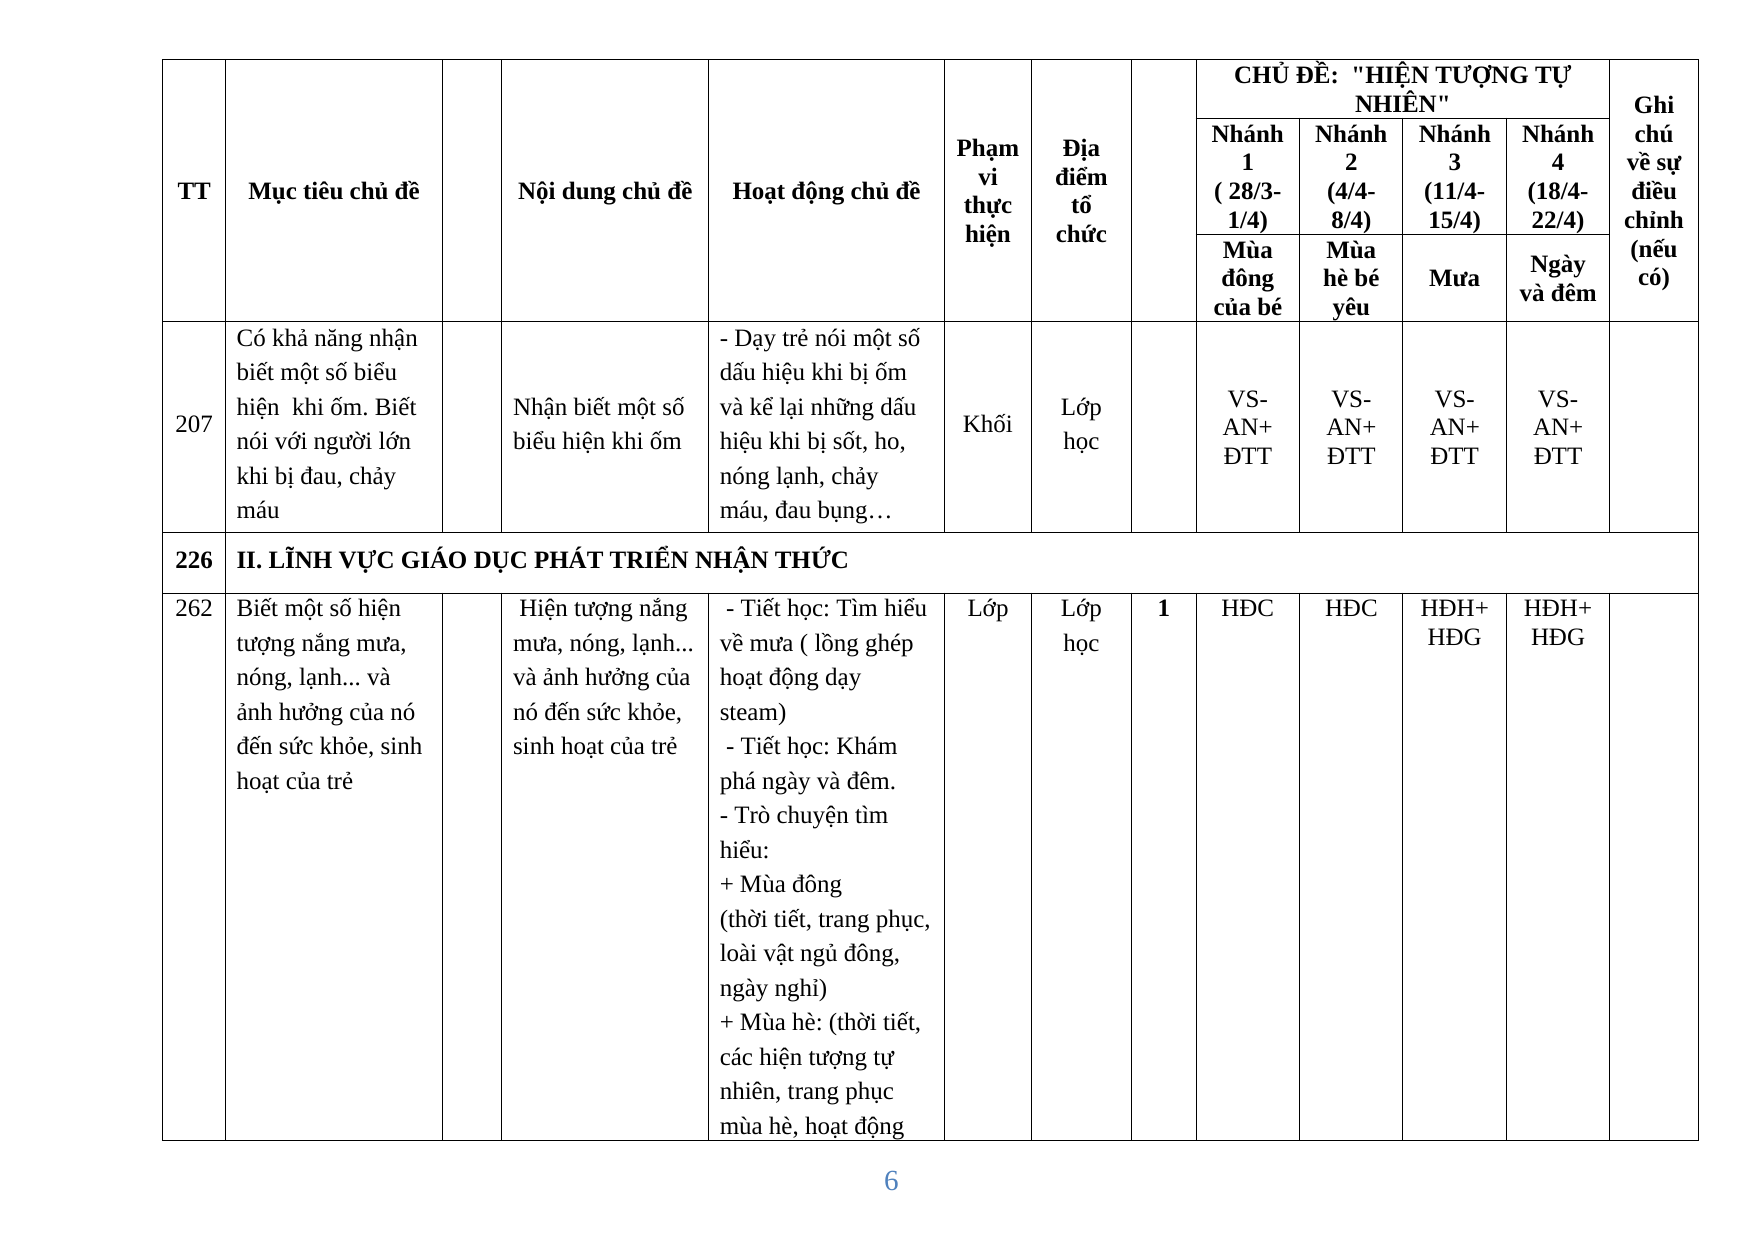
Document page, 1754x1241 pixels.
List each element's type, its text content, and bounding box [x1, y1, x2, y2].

table_cell Mưa [1403, 235, 1506, 321]
table_cell - Dạy trẻ nói một số dấu hiệu khi bị ốm và kể lại những dấu hiệu khi bị sốt, ho, nóng lạnh, chảy máu, đau bụng… [709, 322, 944, 532]
table_cell [1610, 594, 1698, 1139]
table_cell II. LĨNH VỰC GIÁO DỤC PHÁT TRIỂN NHẬN THỨC [226, 533, 1698, 592]
table_cell [443, 594, 501, 1139]
table_header [443, 60, 501, 321]
table_cell Hiện tượng nắng mưa, nóng, lạnh... và ảnh hưởng của nó đến sức khỏe, sinh hoạt của trẻ [502, 594, 708, 1139]
table_cell VS-AN+ ĐTT [1507, 322, 1609, 532]
table_header Địa điểm tổ chức [1032, 60, 1131, 321]
table_cell Mùa hè bé yêu [1300, 235, 1402, 321]
table_cell [1610, 322, 1698, 532]
table_cell HĐH+HĐG [1403, 594, 1506, 1139]
table_cell VS-AN+ ĐTT [1197, 322, 1299, 532]
table_cell Nhánh 4 (18/4-22/4) [1507, 119, 1609, 234]
table_header CHỦ ĐỀ: "HIỆN TƯỢNG TỰ NHIÊN" [1197, 60, 1609, 118]
table_header Phạm vi thực hiện [945, 60, 1031, 321]
table_cell HĐH+HĐG [1507, 594, 1609, 1139]
table_header Ghi chú về sự điều chỉnh (nếu có) [1610, 60, 1698, 321]
table_cell Biết một số hiện tượng nắng mưa, nóng, lạnh... và ảnh hưởng của nó đến sức khỏe, sinh hoạt của trẻ [226, 594, 442, 1139]
table_cell Nhánh 2 (4/4-8/4) [1300, 119, 1402, 234]
table_cell Khối [945, 322, 1031, 532]
table_cell Có khả năng nhận biết một số biểu hiện khi ốm. Biết nói với người lớn khi bị đau, chảy máu [226, 322, 442, 532]
table_cell Nhận biết một số biểu hiện khi ốm [502, 322, 708, 532]
table_cell [443, 322, 501, 532]
table_cell Nhánh 3 (11/4-15/4) [1403, 119, 1506, 234]
table_cell Mùa đông của bé [1197, 235, 1299, 321]
table_header Nội dung chủ đề [502, 60, 708, 321]
table_header [1132, 60, 1196, 321]
table_cell Ngày và đêm [1507, 235, 1609, 321]
table_cell Lớp học [1032, 322, 1131, 532]
table_cell Nhánh 1 ( 28/3-1/4) [1197, 119, 1299, 234]
table_cell 226 [163, 533, 225, 592]
table_cell Lớp [945, 594, 1031, 1139]
table_cell Lớp học [1032, 594, 1131, 1139]
table_cell VS-AN+ ĐTT [1300, 322, 1402, 532]
table_cell 207 [163, 322, 225, 532]
table_header Mục tiêu chủ đề [226, 60, 442, 321]
table_header TT [163, 60, 225, 321]
table_cell HĐC [1300, 594, 1402, 1139]
table_cell 1 [1132, 594, 1196, 1139]
table_cell VS-AN+ ĐTT [1403, 322, 1506, 532]
table_cell 262 [163, 594, 225, 1139]
table_cell HĐC [1197, 594, 1299, 1139]
table_header Hoạt động chủ đề [709, 60, 944, 321]
table_cell [1132, 322, 1196, 532]
